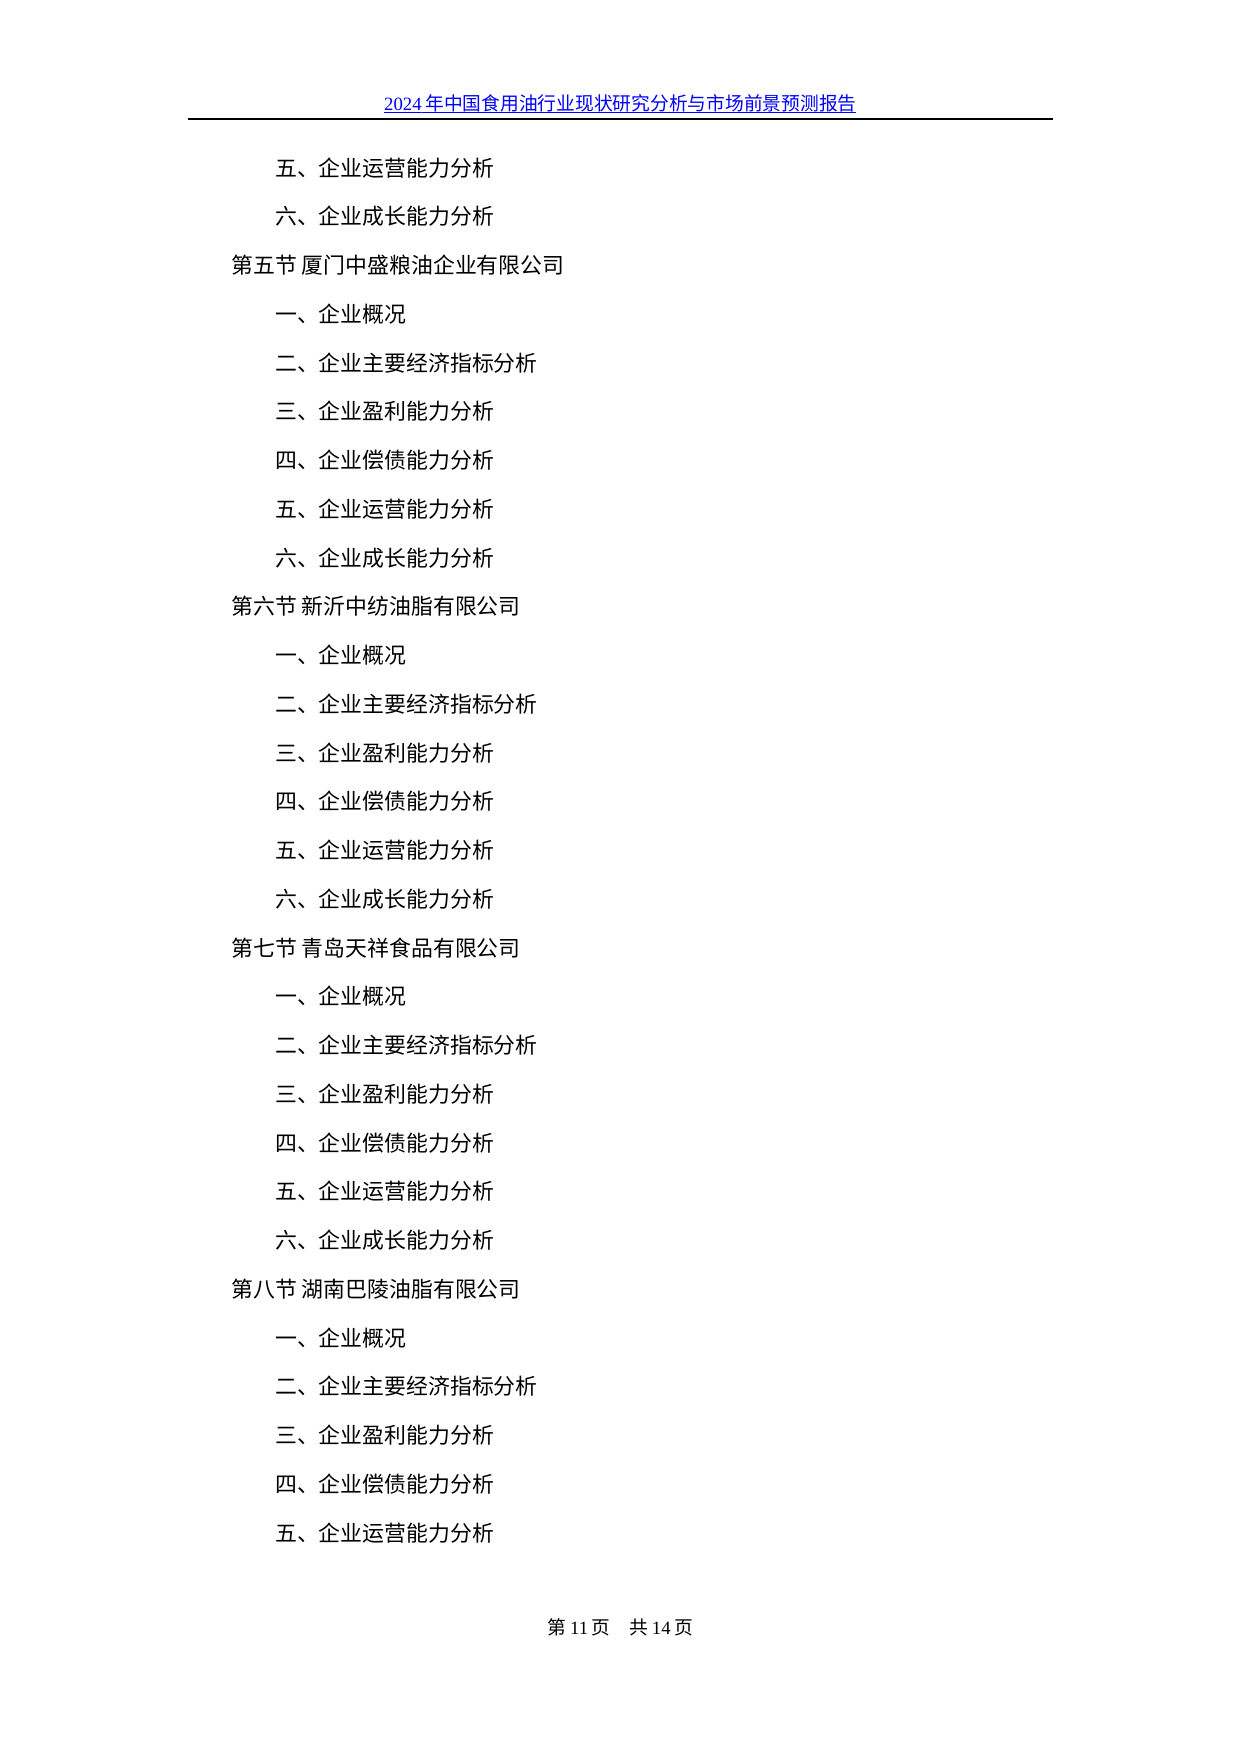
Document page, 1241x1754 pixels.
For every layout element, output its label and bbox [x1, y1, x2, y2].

text [187, 150, 1053, 1548]
